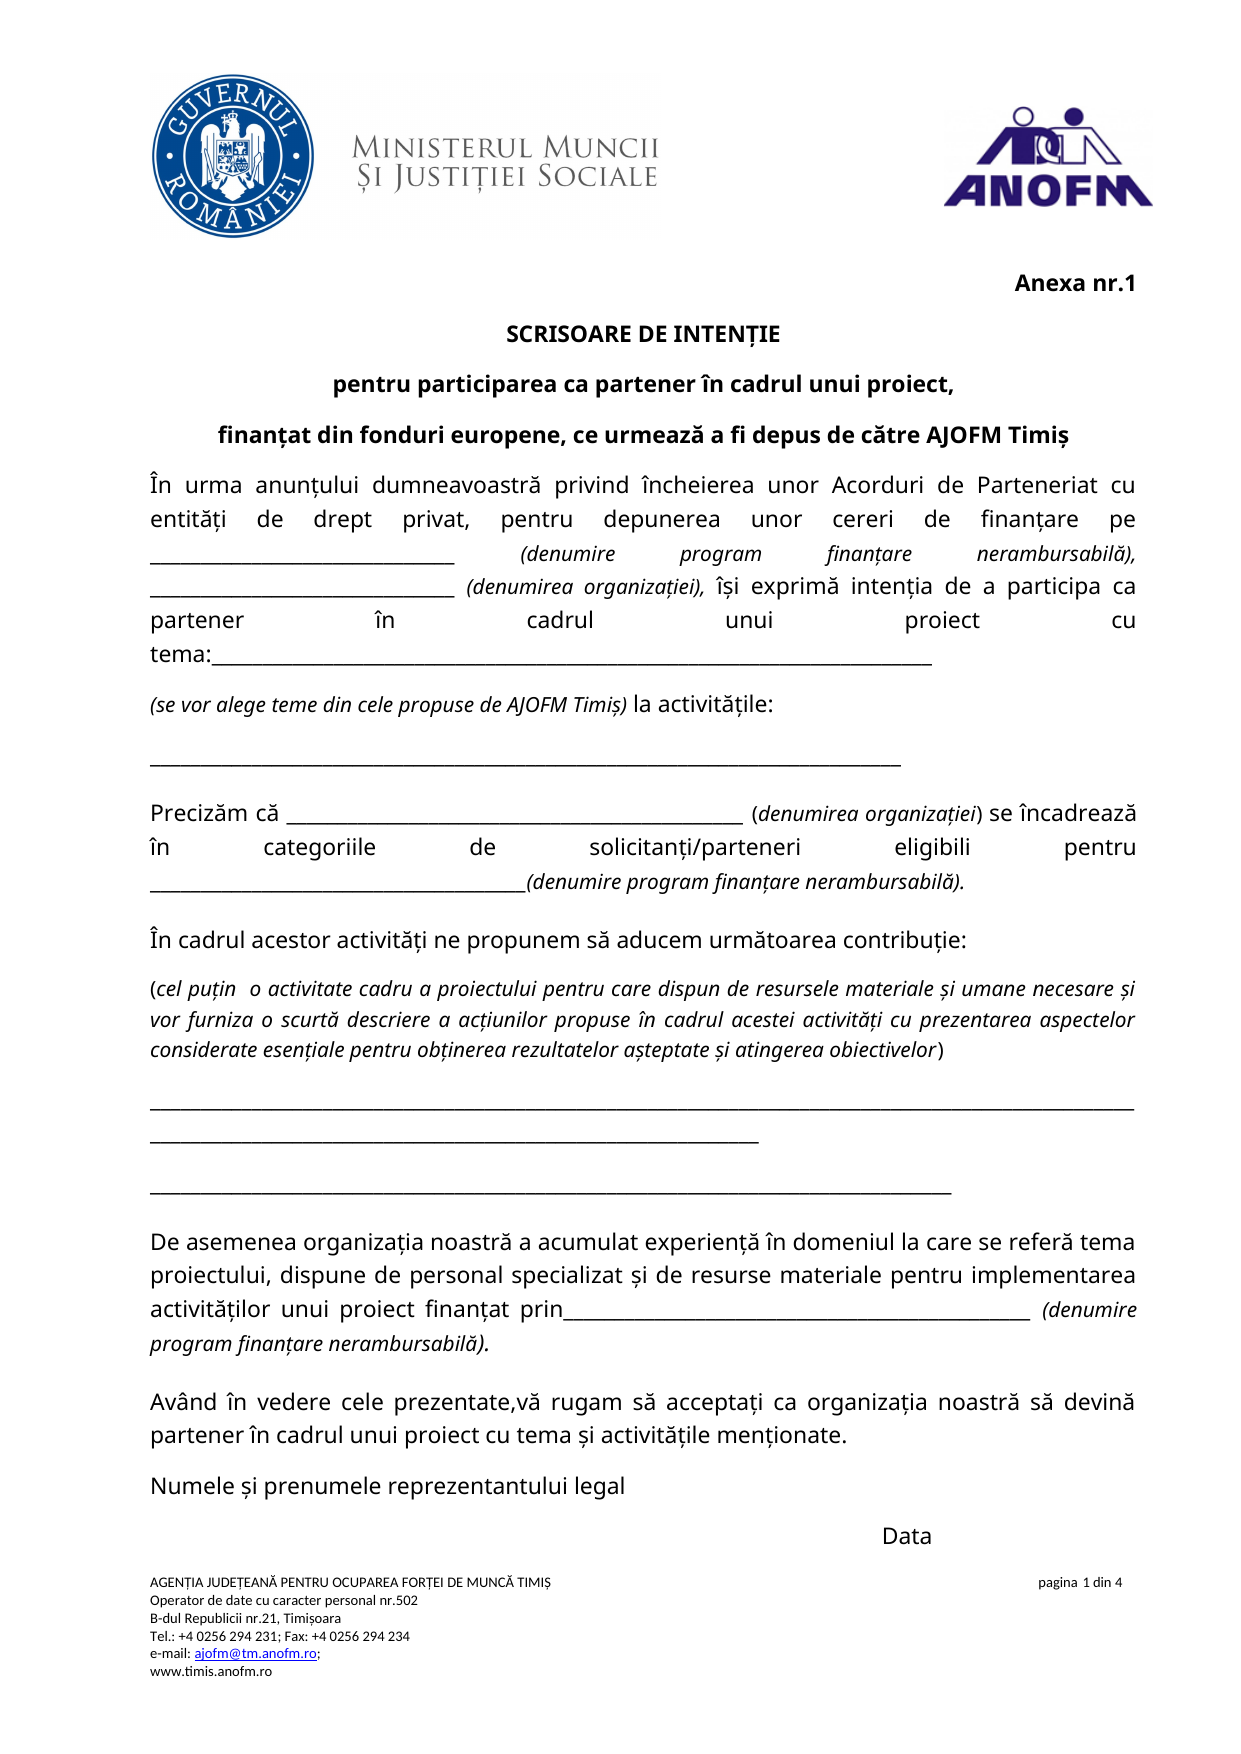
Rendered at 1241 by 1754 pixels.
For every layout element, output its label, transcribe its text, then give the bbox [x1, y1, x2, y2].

text Precizăm că _____________________________________________ (denumirea organizației) se încadrează în categoriile de solicitanți/parteneri eligibili pentru _____________________________________(denumire program finanțare nerambursabilă). [150, 797, 1137, 896]
text pentru participarea ca partener în cadrul unui proiect, [150, 368, 1137, 399]
text În urma anunţului dumneavoastră privind încheierea unor Acorduri de Parteneriat cu entităţi de drept privat, pentru depunerea unor cereri de finanţare pe ______________________________ (denumire program finanțare nerambursabilă), ______________________________ (denumirea organizației), îşi exprimă intenţia de a participa ca partener în cadrul unui proiect cu tema:_______________________________________________________________________ [150, 469, 1137, 669]
text (se vor alege teme din cele propuse de AJOFM Timiș) la activităţile: [150, 688, 1137, 719]
picture [943, 106, 1154, 207]
text _______________________________________________________________________________ [150, 1167, 1137, 1198]
text Numele şi prenumele reprezentantului legal [150, 1470, 1137, 1501]
text Data [150, 1520, 1137, 1551]
picture [150, 73, 661, 240]
text finanțat din fonduri europene, ce urmează a fi depus de către AJOFM Timiș [150, 419, 1137, 450]
text În cadrul acestor activităţi ne propunem să aducem următoarea contribuţie: [150, 924, 1137, 955]
text Anexa nr.1 [150, 267, 1137, 299]
text De asemenea organizaţia noastră a acumulat experienţă în domeniul la care se referă tema proiectului, dispune de personal specializat şi de resurse materiale pentru implementarea activităților unui proiect finanţat prin______________________________________________ (denumire program finanțare nerambursabilă). [150, 1226, 1137, 1358]
text SCRISOARE DE INTENȚIE [150, 318, 1137, 349]
text Având în vedere cele prezentate,vă rugam să acceptaţi ca organizaţia noastră să devină partener în cadrul unui proiect cu tema şi activităţile menţionate. [150, 1386, 1137, 1451]
text (cel puțin o activitate cadru a proiectului pentru care dispun de resursele materiale și umane necesare și vor furniza o scurtă descriere a acțiunilor propuse în cadrul acestei activități cu prezentarea aspectelor considerate esențiale pentru obținerea rezultatelor așteptate și atingerea obiectivelor) [150, 974, 1137, 1064]
text __________________________________________________________________________ [150, 739, 1137, 770]
text _____________________________________________________________________________________________________________________________________________________________ [150, 1083, 1137, 1148]
